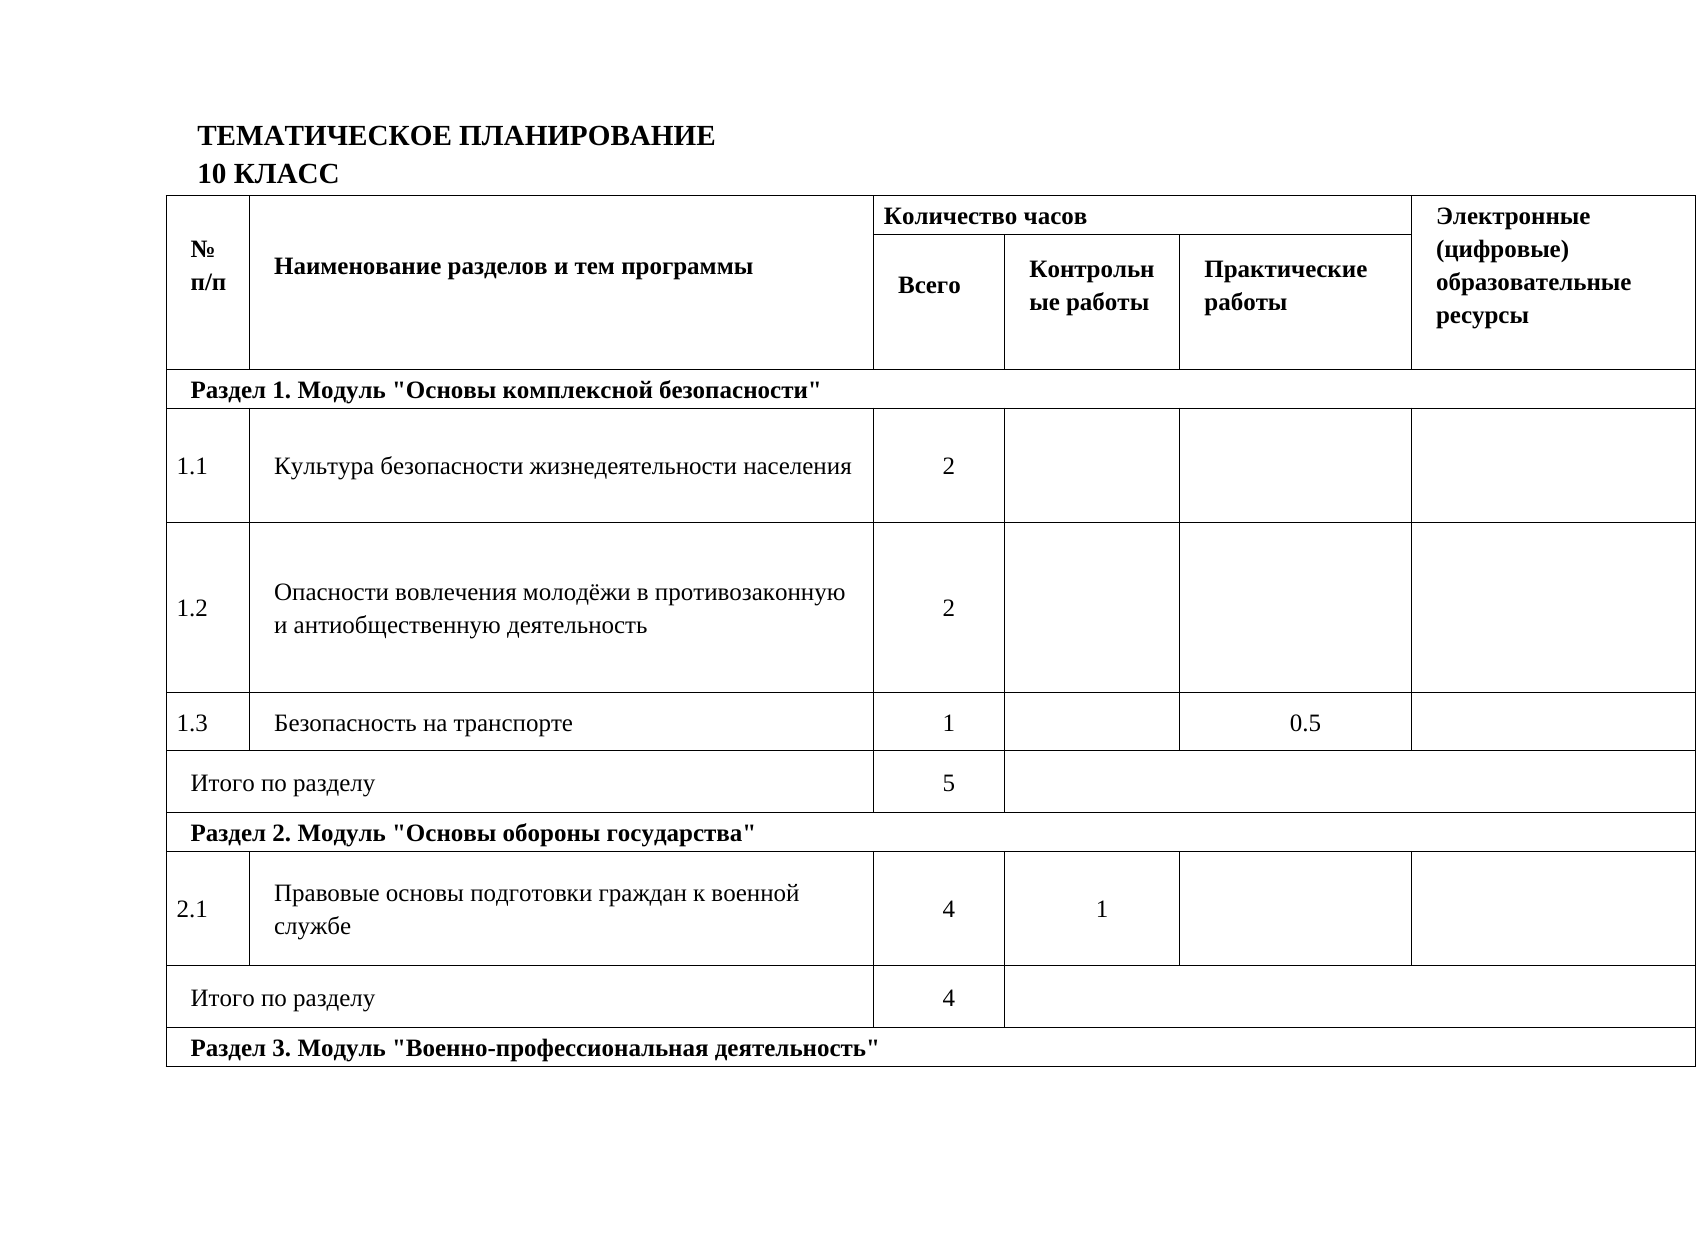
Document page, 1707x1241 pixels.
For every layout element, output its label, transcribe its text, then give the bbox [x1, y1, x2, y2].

table_cell [1005, 693, 1179, 750]
table_cell Раздел 3. Модуль "Военно-профессиональная деятельность" [167, 1028, 1695, 1066]
table_cell 2.1 [167, 852, 249, 965]
table_cell [1180, 409, 1411, 522]
table_cell Опасности вовлечения молодёжи в противозаконную и антиобщественную деятельность [250, 523, 873, 692]
table_cell 2 [874, 409, 1004, 522]
table_cell 0.5 [1180, 693, 1411, 750]
table_header Количество часов [874, 196, 1411, 234]
table_cell Контрольные работы [1005, 235, 1179, 369]
table_cell [1180, 523, 1411, 692]
table_header Наименование разделов и тем программы [250, 196, 873, 369]
table_header Электронные (цифровые) образовательные ресурсы [1412, 196, 1695, 369]
table_cell [1005, 409, 1179, 522]
table_header № п/п [167, 196, 249, 369]
table_cell Итого по разделу [167, 966, 873, 1027]
table_cell Раздел 2. Модуль "Основы обороны государства" [167, 813, 1695, 851]
table_cell 1 [1005, 852, 1179, 965]
table_cell [1412, 523, 1695, 692]
table_cell [1412, 852, 1695, 965]
table_cell 2 [874, 523, 1004, 692]
table_cell [1412, 409, 1695, 522]
table_cell 1.1 [167, 409, 249, 522]
table_cell Всего [874, 235, 1004, 369]
table_cell 1.3 [167, 693, 249, 750]
table_cell 5 [874, 751, 1004, 812]
table_cell Итого по разделу [167, 751, 873, 812]
table_cell 1.2 [167, 523, 249, 692]
table_cell Культура безопасности жизнедеятельности населения [250, 409, 873, 522]
table_cell Правовые основы подготовки граждан к военной службе [250, 852, 873, 965]
table_cell [1180, 852, 1411, 965]
table_cell 4 [874, 852, 1004, 965]
table_cell 1 [874, 693, 1004, 750]
table_cell Практические работы [1180, 235, 1411, 369]
table_cell 4 [874, 966, 1004, 1027]
table_cell Безопасность на транспорте [250, 693, 873, 750]
table_cell Раздел 1. Модуль "Основы комплексной безопасности" [167, 370, 1695, 407]
table_cell [1412, 693, 1695, 750]
table_cell [1005, 966, 1695, 1027]
text ТЕМАТИЧЕСКОЕ ПЛАНИРОВАНИЕ [190, 118, 1618, 152]
table_cell [1005, 751, 1695, 812]
text 10 КЛАСС [190, 157, 1618, 190]
table_cell [1005, 523, 1179, 692]
